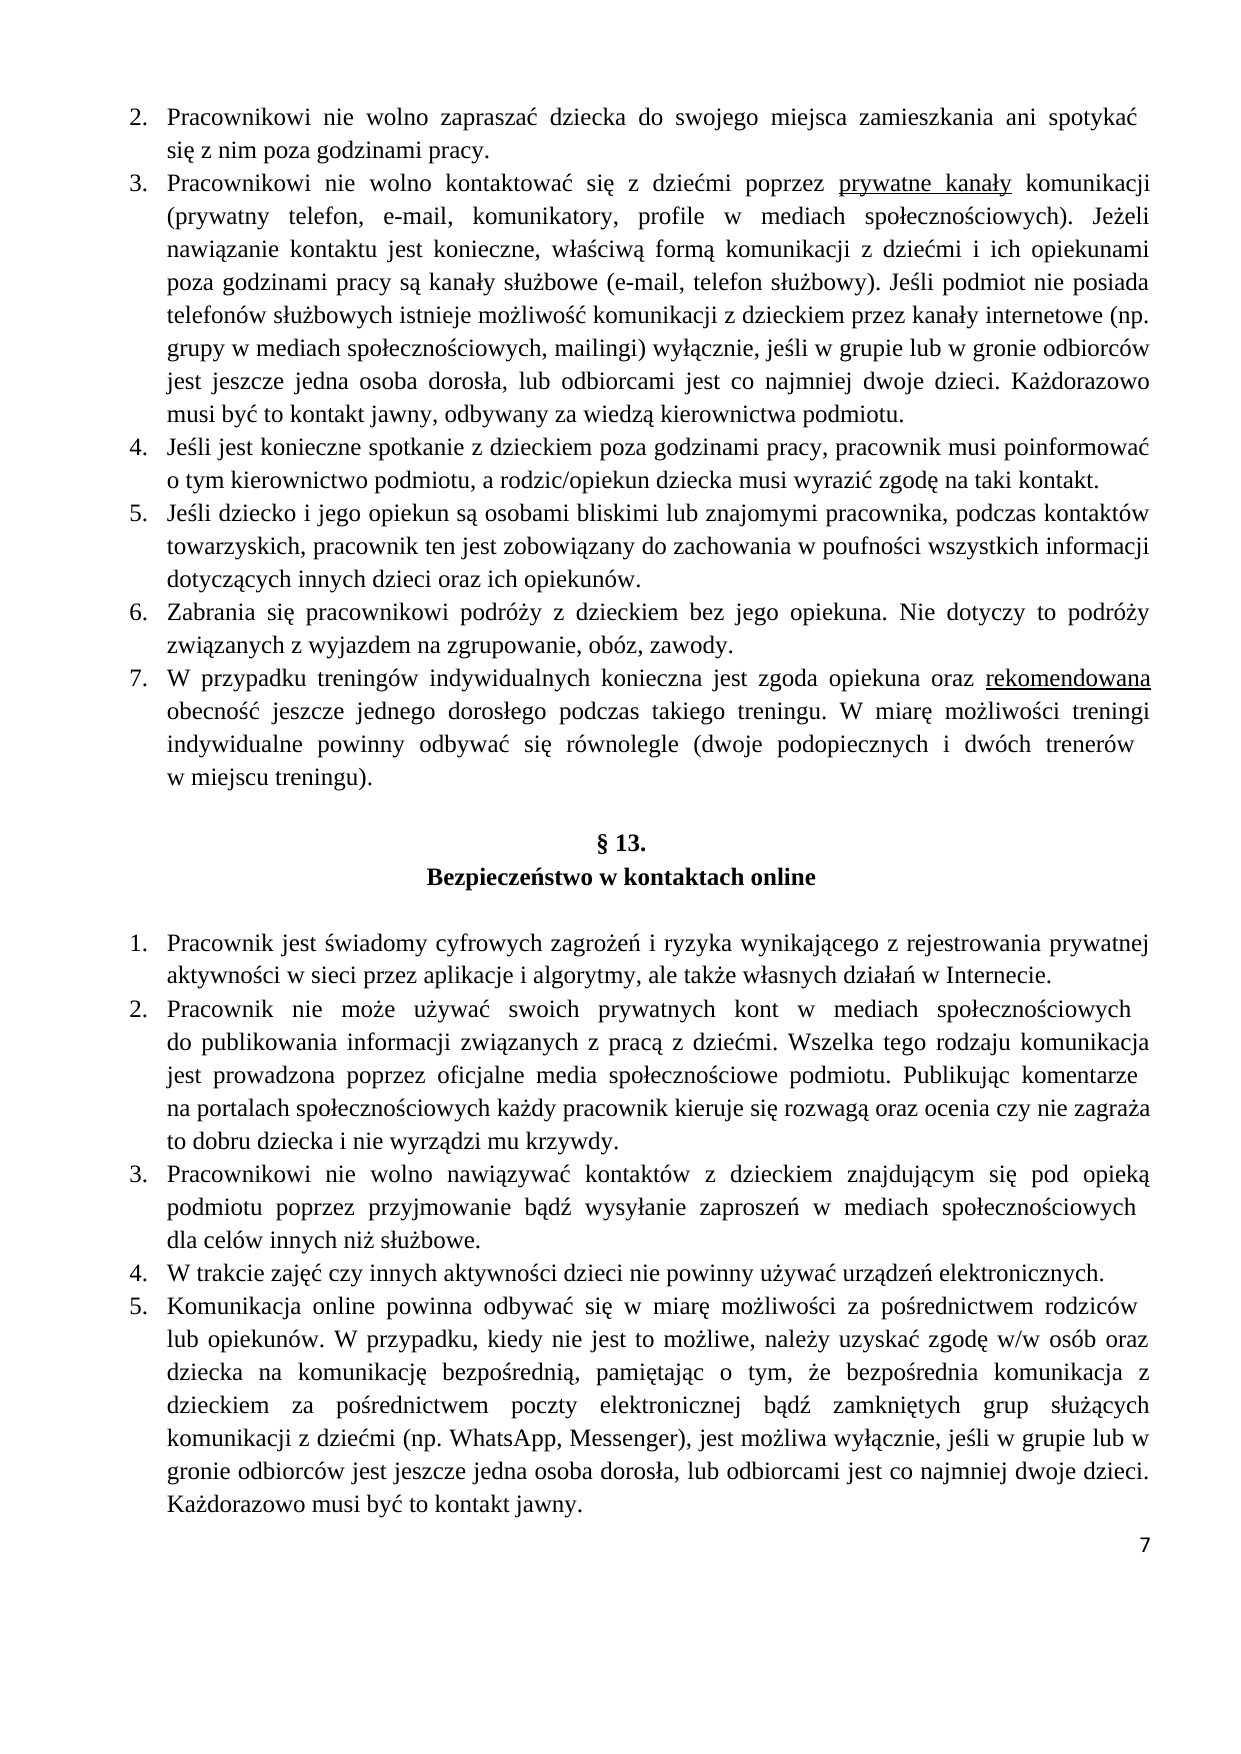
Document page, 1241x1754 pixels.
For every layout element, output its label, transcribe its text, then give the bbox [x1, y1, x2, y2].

list Komunikacja online powinna odbywać się w miarę możliwości za pośrednictwem rodziców lub opiekunów. W przypadku, kiedy nie jest to możliwe, należy uzyskać zgodę w/w osób oraz dziecka na komunikację bezpośrednią, pamiętając o tym, że bezpośrednia komunikacja z dzieckiem za pośrednictwem poczty elektronicznej bądź zamkniętych grup służących komunikacji z dziećmi (np. WhatsApp, Messenger), jest możliwa wyłącznie, jeśli w grupie lub w gronie odbiorców jest jeszcze jedna osoba dorosła, lub odbiorcami jest co najmniej dwoje dzieci. Każdorazowo musi być to kontakt jawny. [129, 1291, 1151, 1518]
list Pracownikowi nie wolno zapraszać dziecka do swojego miejsca zamieszkania ani spotykać się z nim poza godzinami pracy. [129, 102, 1151, 164]
list Zabrania się pracownikowi podróży z dzieckiem bez jego opiekuna. Nie dotyczy to podróży związanych z wyjazdem na zgrupowanie, obóz, zawody. [129, 597, 1151, 659]
list W przypadku treningów indywidualnych konieczna jest zgoda opiekuna oraz rekomendowana obecność jeszcze jednego dorosłego podczas takiego treningu. W miarę możliwości treningi indywidualne powinny odbywać się równolegle (dwoje podopiecznych i dwóch trenerów w miejscu treningu). [129, 663, 1151, 791]
list Pracownik jest świadomy cyfrowych zagrożeń i ryzyka wynikającego z rejestrowania prywatnej aktywności w sieci przez aplikacje i algorytmy, ale także własnych działań w Internecie. [129, 928, 1151, 989]
list W trakcie zajęć czy innych aktywności dzieci nie powinny używać urządzeń elektronicznych. [129, 1258, 1151, 1287]
text Bezpieczeństwo w kontaktach online [92, 862, 1151, 890]
list Pracownikowi nie wolno nawiązywać kontaktów z dzieckiem znajdującym się pod opieką podmiotu poprzez przyjmowanie bądź wysyłanie zaproszeń w mediach społecznościowych dla celów innych niż służbowe. [129, 1159, 1151, 1253]
list Pracownikowi nie wolno kontaktować się z dziećmi poprzez prywatne kanały komunikacji (prywatny telefon, e-mail, komunikatory, profile w mediach społecznościowych). Jeżeli nawiązanie kontaktu jest konieczne, właściwą formą komunikacji z dziećmi i ich opiekunami poza godzinami pracy są kanały służbowe (e-mail, telefon służbowy). Jeśli podmiot nie posiada telefonów służbowych istnieje możliwość komunikacji z dzieckiem przez kanały internetowe (np. grupy w mediach społecznościowych, mailingi) wyłącznie, jeśli w grupie lub w gronie odbiorców jest jeszcze jedna osoba dorosła, lub odbiorcami jest co najmniej dwoje dzieci. Każdorazowo musi być to kontakt jawny, odbywany za wiedzą kierownictwa podmiotu. [129, 168, 1151, 428]
list Pracownik nie może używać swoich prywatnych kont w mediach społecznościowych do publikowania informacji związanych z pracą z dziećmi. Wszelka tego rodzaju komunikacja jest prowadzona poprzez oficjalne media społecznościowe podmiotu. Publikując komentarze na portalach społecznościowych każdy pracownik kieruje się rozwagą oraz ocenia czy nie zagraża to dobru dziecka i nie wyrządzi mu krzywdy. [129, 994, 1151, 1154]
list Jeśli jest konieczne spotkanie z dzieckiem poza godzinami pracy, pracownik musi poinformować o tym kierownictwo podmiotu, a rodzic/opiekun dziecka musi wyrazić zgodę na taki kontakt. [129, 432, 1151, 494]
list Jeśli dziecko i jego opiekun są osobami bliskimi lub znajomymi pracownika, podczas kontaktów towarzyskich, pracownik ten jest zobowiązany do zachowania w poufności wszystkich informacji dotyczących innych dzieci oraz ich opiekunów. [129, 498, 1151, 593]
text § 13. [92, 828, 1151, 857]
